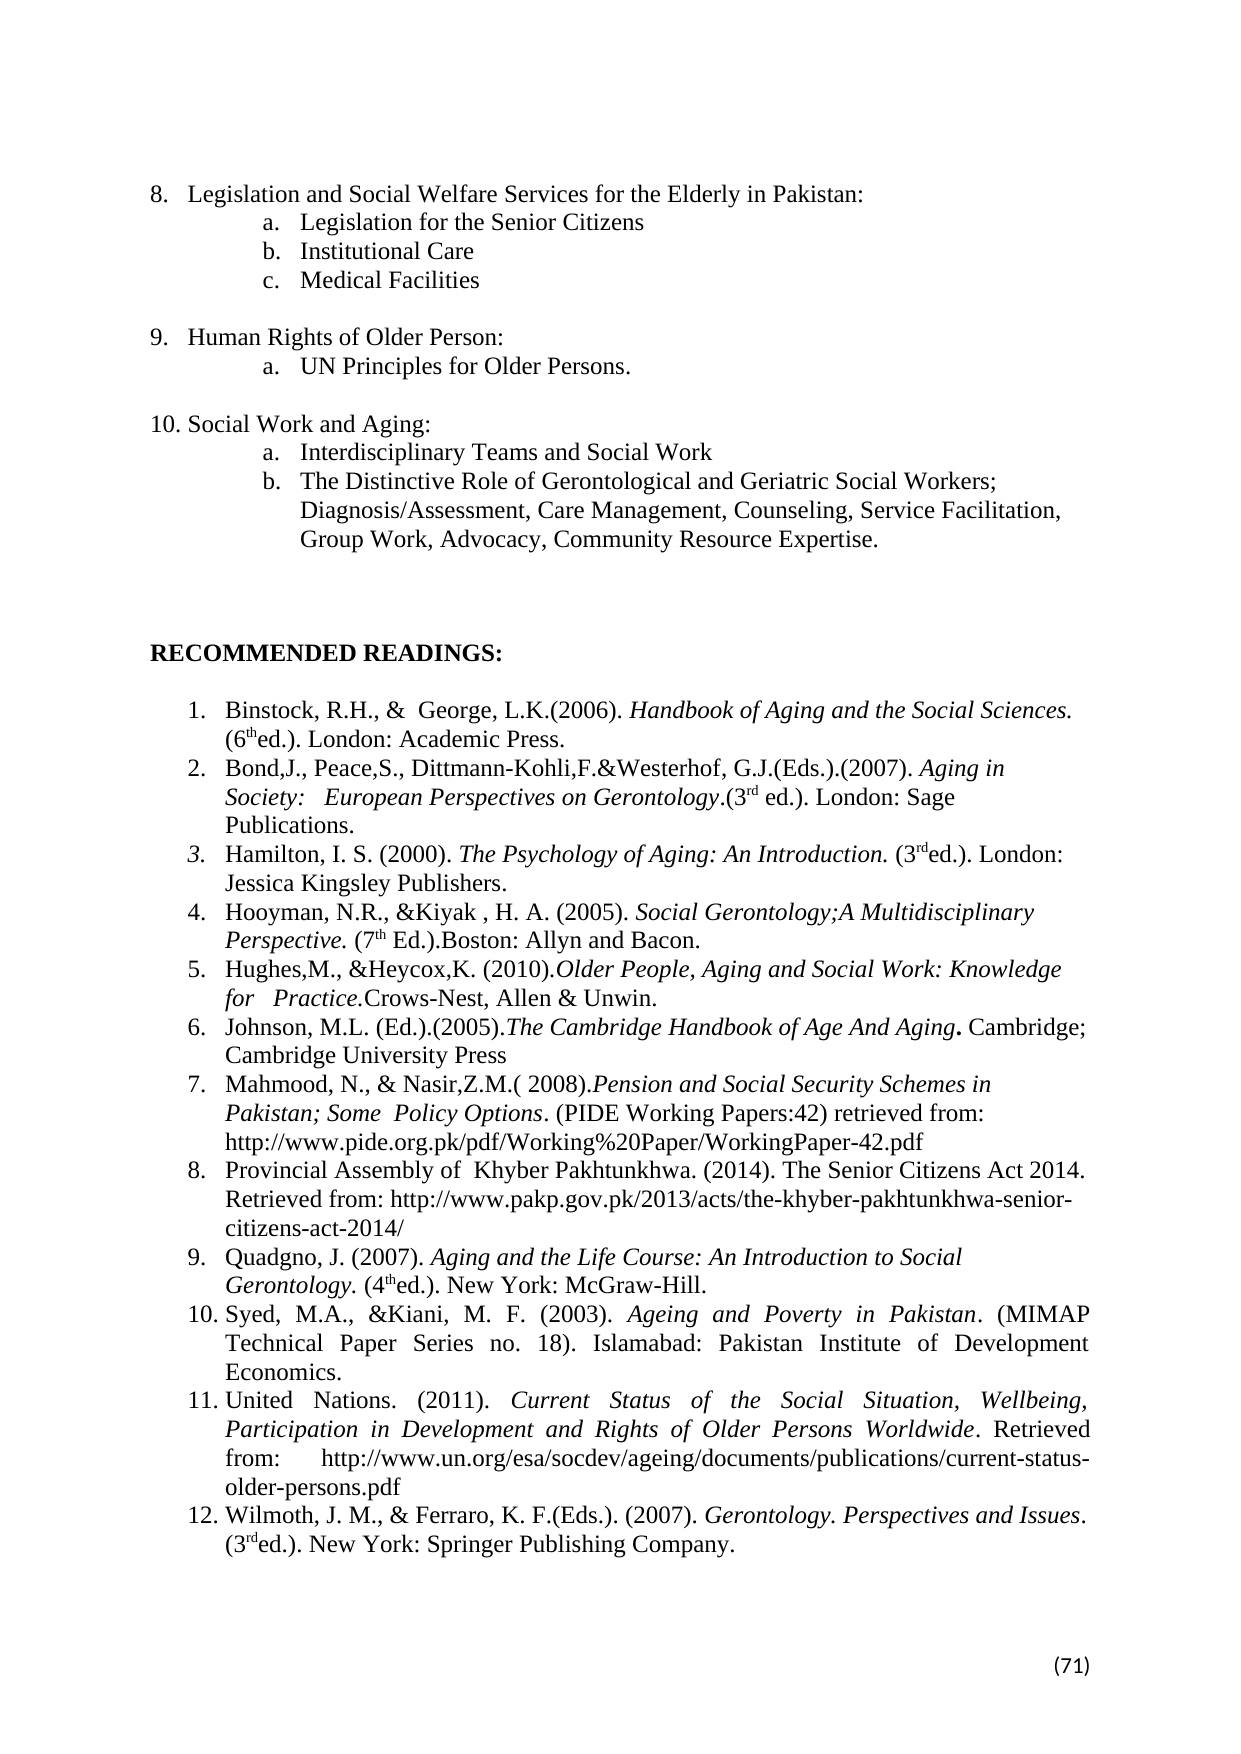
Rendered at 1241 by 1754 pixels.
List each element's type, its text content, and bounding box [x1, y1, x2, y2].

list UN Principles for Older Persons. [262, 351, 1090, 380]
list Hooyman, N.R., &Kiyak , H. A. (2005). Social Gerontology;A Multidisciplinary Perspective. (7th Ed.).Boston: Allyn and Bacon. [187, 897, 1090, 954]
list RECOMMENDED READINGS: [150, 638, 1090, 667]
list United Nations. (2011). Current Status of the Social Situation, Wellbeing, Participation in Development and Rights of Older Persons Worldwide. Retrieved from: http://www.un.org/esa/socdev/ageing/documents/publications/current-status-older-persons.pdf [187, 1386, 1090, 1501]
list Provincial Assembly of Khyber Pakhtunkhwa. (2014). The Senior Citizens Act 2014. Retrieved from: http://www.pakp.gov.pk/2013/acts/the-khyber-pakhtunkhwa-senior-citizens-act-2014/ [187, 1156, 1090, 1242]
list Bond,J., Peace,S., Dittmann-Kohli,F.&Westerhof, G.J.(Eds.).(2007). Aging in Society: European Perspectives on Gerontology.(3rd ed.). London: Sage Publications. [187, 753, 1090, 839]
list Mahmood, N., & Nasir,Z.M.( 2008).Pension and Social Security Schemes in Pakistan; Some Policy Options. (PIDE Working Papers:42) retrieved from: http://www.pide.org.pk/pdf/Working%20Paper/WorkingPaper-42.pdf [187, 1069, 1090, 1156]
list Hamilton, I. S. (2000). The Psychology of Aging: An Introduction. (3rded.). London: Jessica Kingsley Publishers. [187, 839, 1090, 897]
list Johnson, M.L. (Ed.).(2005).The Cambridge Handbook of Age And Aging. Cambridge; Cambridge University Press [187, 1012, 1090, 1069]
list Medical Facilities [262, 265, 1090, 294]
list Human Rights of Older Person: [150, 322, 1090, 351]
subtitle Hughes,M., &Heycox,K. (2010).Older People, Aging and Social Work: Knowledge for Practice.Crows-Nest, Allen & Unwin. [187, 954, 1090, 1012]
list The Distinctive Role of Gerontological and Geriatric Social Workers; Diagnosis/Assessment, Care Management, Counseling, Service Facilitation, Group Work, Advocacy, Community Resource Expertise. [262, 466, 1090, 552]
list Interdisciplinary Teams and Social Work [262, 437, 1090, 466]
list Wilmoth, J. M., & Ferraro, K. F.(Eds.). (2007). Gerontology. Perspectives and Issues. (3rded.). New York: Springer Publishing Company. [187, 1501, 1090, 1558]
list Binstock, R.H., & George, L.K.(2006). Handbook of Aging and the Social Sciences. (6thed.). London: Academic Press. [187, 696, 1090, 753]
list Social Work and Aging: [150, 409, 1090, 437]
list Syed, M.A., &Kiani, M. F. (2003). Ageing and Poverty in Pakistan. (MIMAP Technical Paper Series no. 18). Islamabad: Pakistan Institute of Development Economics. [187, 1299, 1090, 1386]
list Institutional Care [262, 236, 1090, 265]
list Legislation for the Senior Citizens [262, 207, 1090, 236]
list Quadgno, J. (2007). Aging and the Life Course: An Introduction to Social Gerontology. (4thed.). New York: McGraw-Hill. [187, 1242, 1090, 1299]
list Legislation and Social Welfare Services for the Elderly in Pakistan: [150, 179, 1090, 207]
